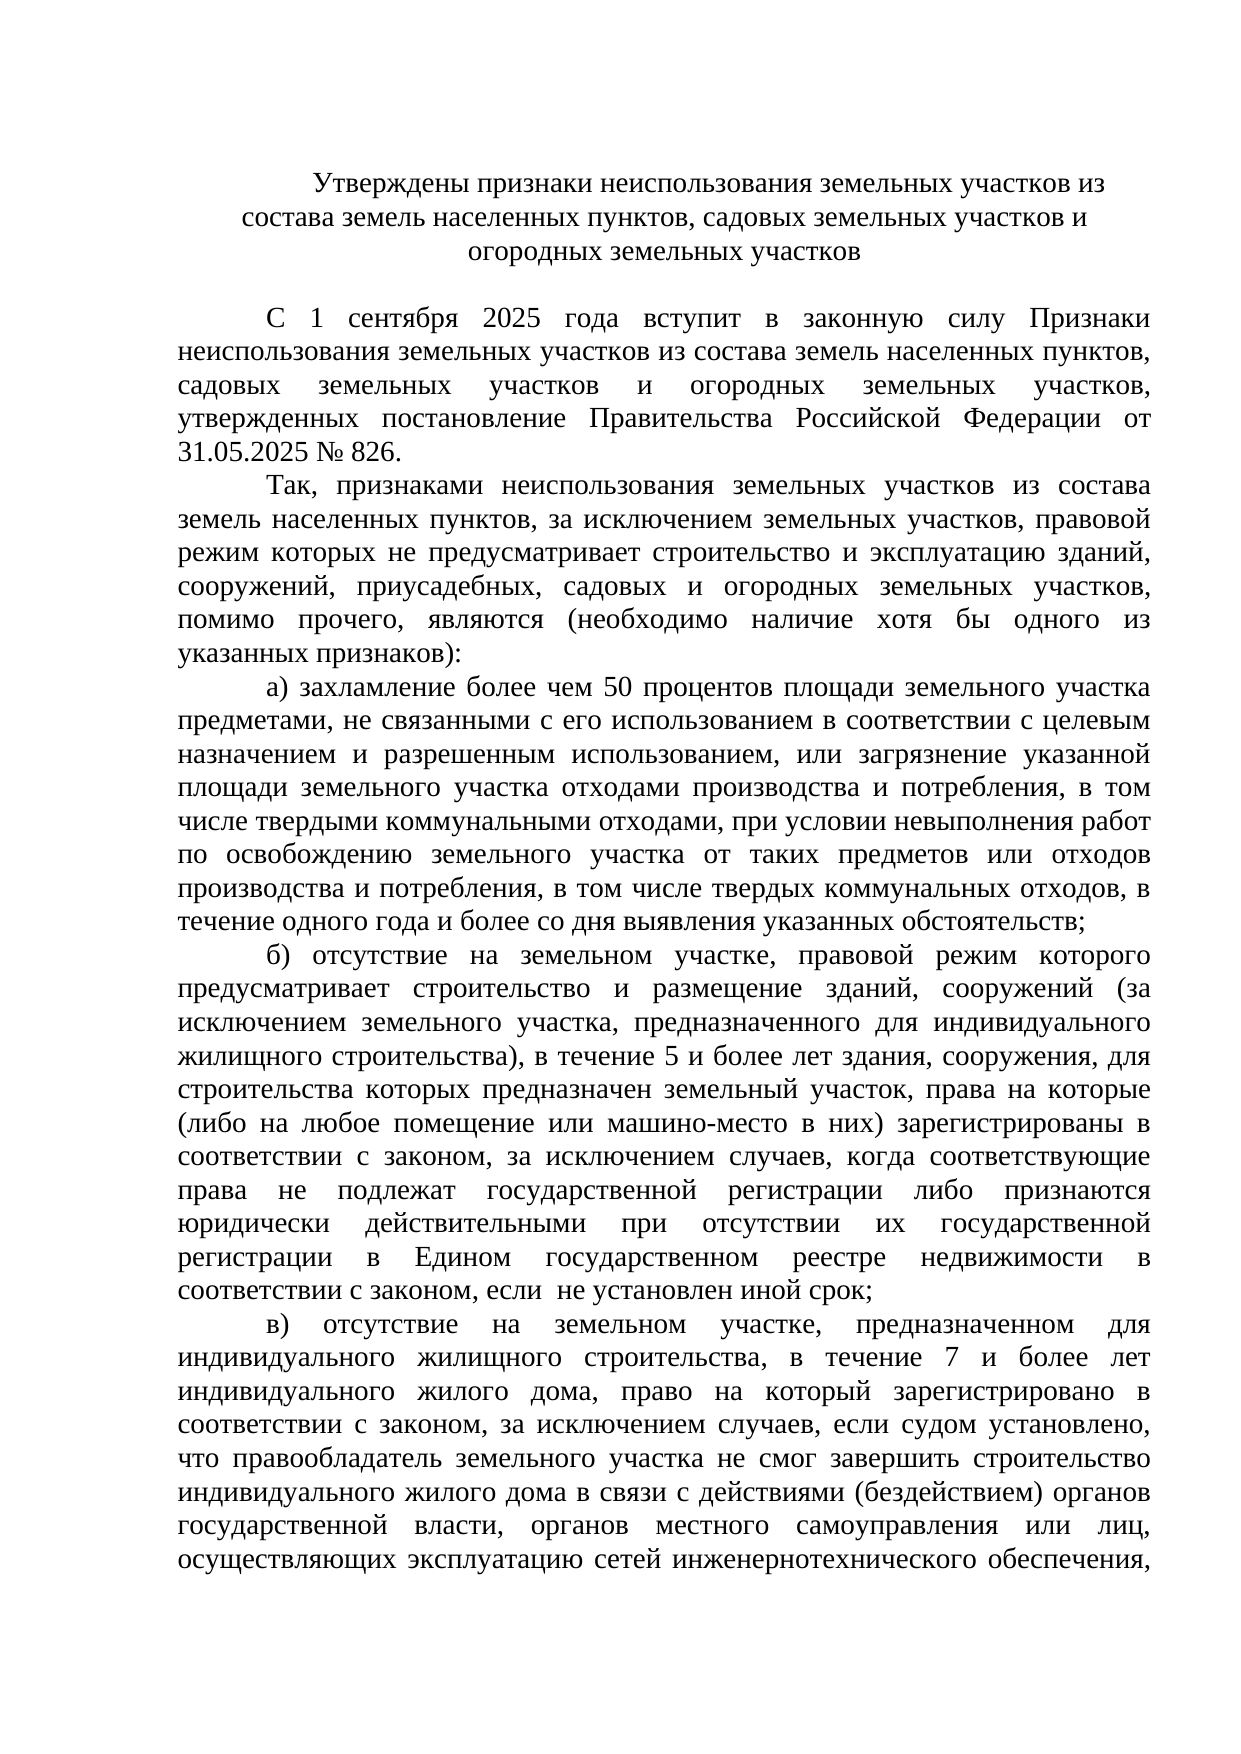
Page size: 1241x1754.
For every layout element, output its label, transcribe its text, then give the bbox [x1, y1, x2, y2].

text С 1 сентября 2025 года вступит в законную силу Признаки неиспользования земельных участков из состава земель населенных пунктов, садовых земельных участков и огородных земельных участков, утвержденных постановление Правительства Российской Федерации от 31.05.2025 № 826. [177, 300, 1152, 467]
text Утверждены признаки неиспользования земельных участков из состава земель населенных пунктов, садовых земельных участков и огородных земельных участков [177, 166, 1152, 266]
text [177, 1306, 1152, 1574]
text б) отсутствие на земельном участке, правовой режим которого предусматривает строительство и размещение зданий, сооружений (за исключением земельного участка, предназначенного для индивидуального жилищного строительства), в течение 5 и более лет здания, сооружения, для строительства которых предназначен земельный участок, права на которые (либо на любое помещение или машино-место в них) зарегистрированы в соответствии с законом, за исключением случаев, когда соответствующие права не подлежат государственной регистрации либо признаются юридически действительными при отсутствии их государственной регистрации в Едином государственном реестре недвижимости в соответствии с законом, если не установлен иной срок; [177, 937, 1152, 1306]
text Так, признаками неиспользования земельных участков из состава земель населенных пунктов, за исключением земельных участков, правовой режим которых не предусматривает строительство и эксплуатацию зданий, сооружений, приусадебных, садовых и огородных земельных участков, помимо прочего, являются (необходимо наличие хотя бы одного из указанных признаков): [177, 467, 1152, 669]
text а) захламление более чем 50 процентов площади земельного участка предметами, не связанными с его использованием в соответствии с целевым назначением и разрешенным использованием, или загрязнение указанной площади земельного участка отходами производства и потребления, в том числе твердыми коммунальными отходами, при условии невыполнения работ по освобождению земельного участка от таких предметов или отходов производства и потребления, в том числе твердых коммунальных отходов, в течение одного года и более со дня выявления указанных обстоятельств; [177, 669, 1152, 937]
